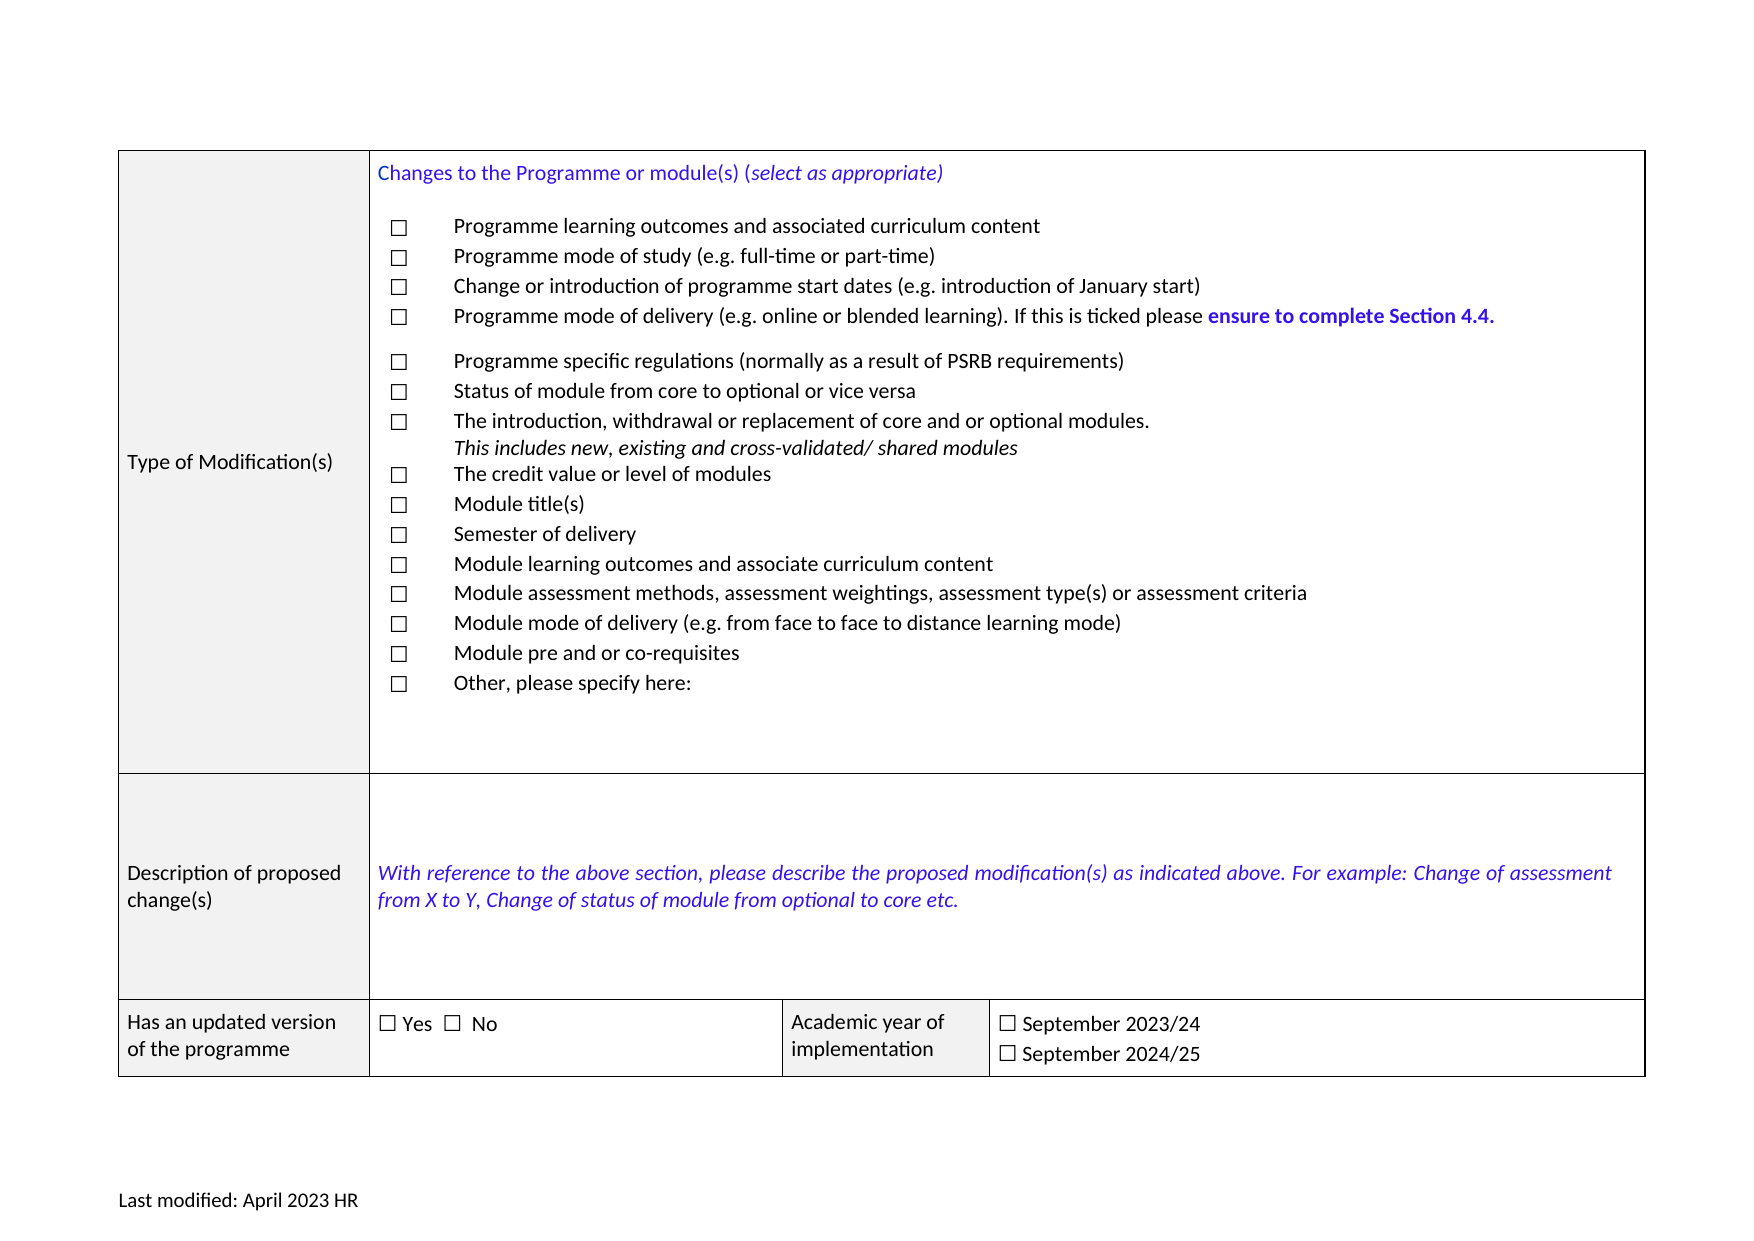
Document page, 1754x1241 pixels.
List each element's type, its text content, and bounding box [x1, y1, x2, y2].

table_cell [119, 1000, 369, 1076]
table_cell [990, 1000, 1644, 1076]
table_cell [370, 1000, 782, 1076]
table_cell Description of proposed change(s) [119, 774, 369, 999]
table_cell Changes to the Programme or module(s) (select as appropriate) [370, 151, 1644, 773]
table_cell With reference to the above section, please describe the proposed modification(s) as indicated above. For example: Change of assessment from X to Y, Change of status of module from optional to core etc. [370, 774, 1644, 999]
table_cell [783, 1000, 989, 1076]
table_cell Type of Modification(s) [119, 151, 369, 773]
